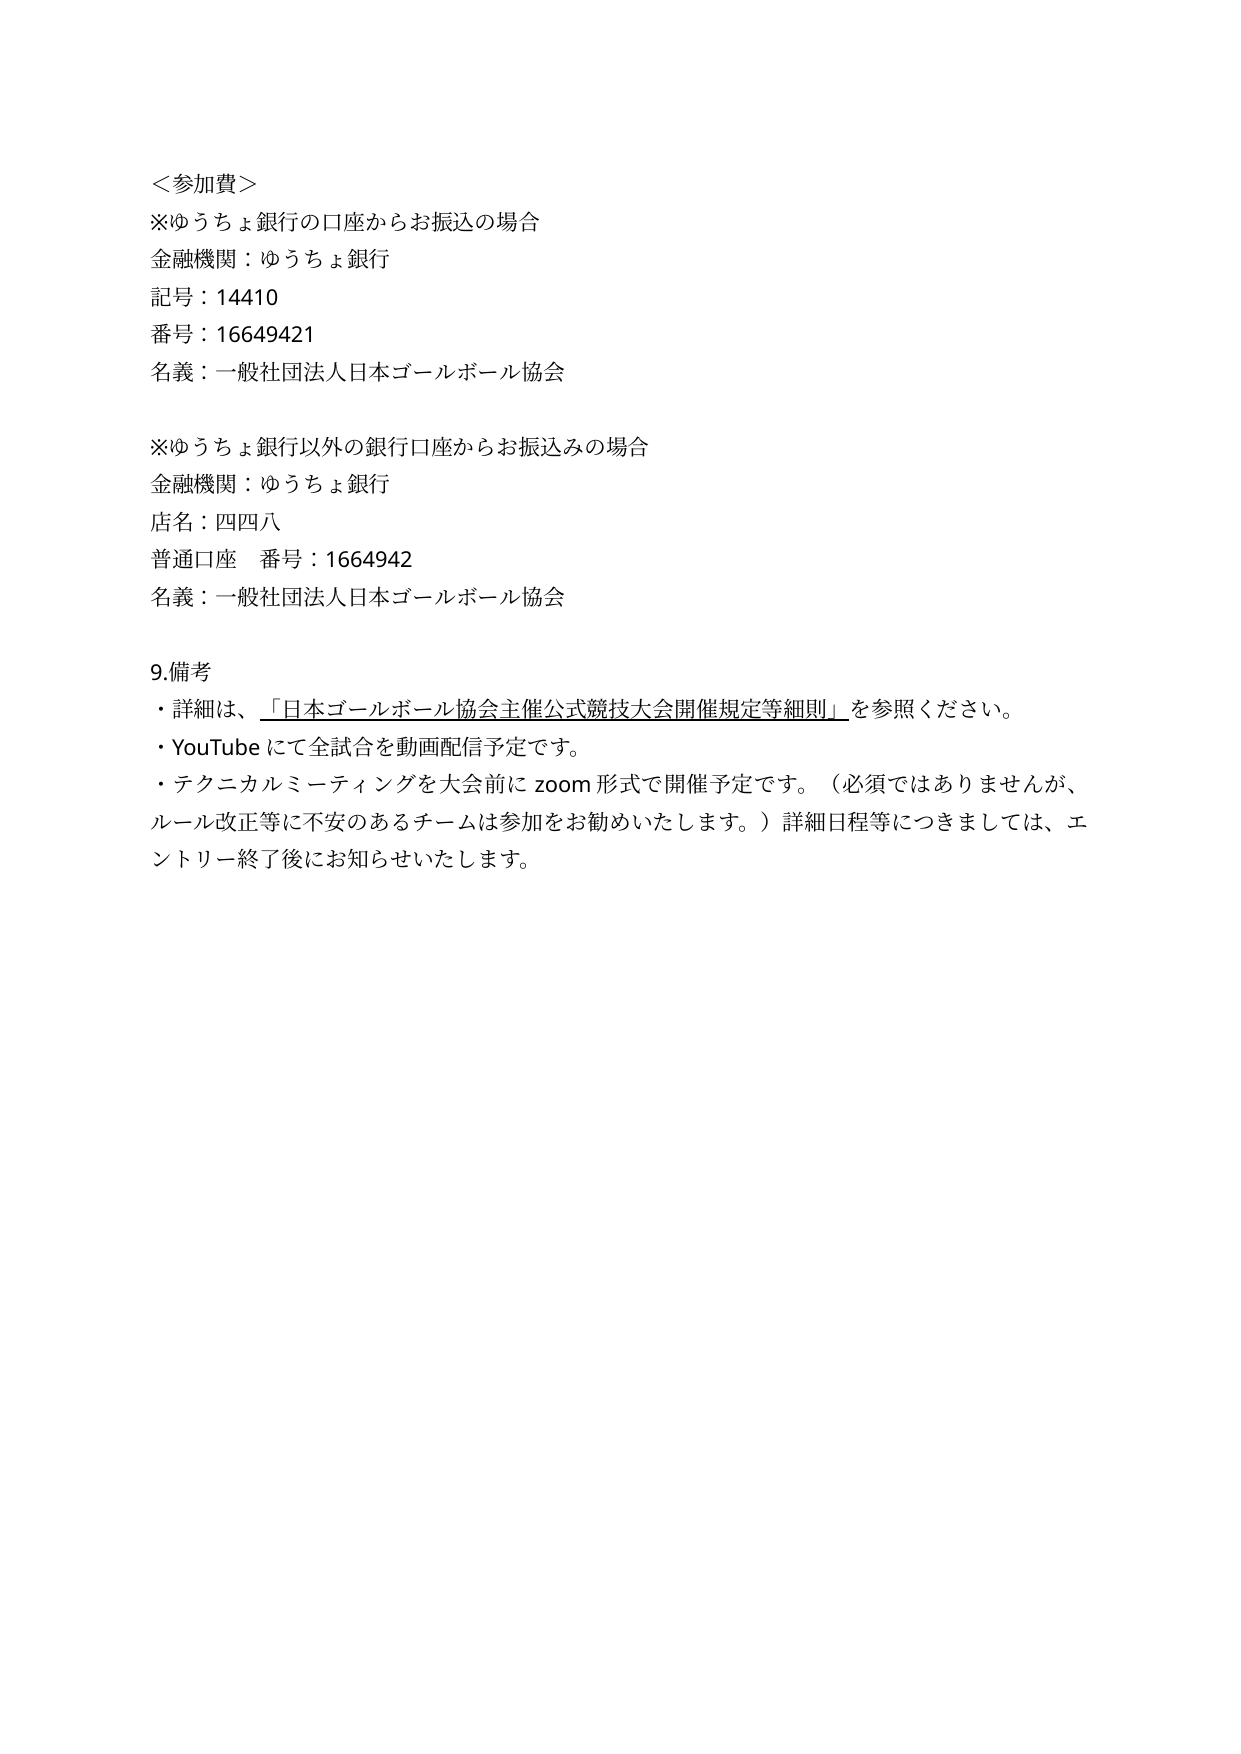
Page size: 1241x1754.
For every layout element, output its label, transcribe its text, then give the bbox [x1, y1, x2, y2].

text ・詳細は、「日本ゴールボール協会主催公式競技大会開催規定等細則」を参照ください。 [150, 689, 1090, 727]
text ※ゆうちょ銀行以外の銀行口座からお振込みの場合 金融機関：ゆうちょ銀行 店名：四四八 普通口座 番号：1664942 名義：一般社団法人日本ゴールボール協会 [150, 427, 1090, 614]
text 9.備考 [150, 652, 1090, 689]
text ・YouTubeにて全試合を動画配信予定です。 [150, 727, 1090, 764]
text ・テクニカルミーティングを大会前にzoom形式で開催予定です。（必須ではありませんが、ルール改正等に不安のあるチームは参加をお勧めいたします。）詳細日程等につきましては、エントリー終了後にお知らせいたします。 [150, 764, 1090, 877]
text ＜参加費＞ ※ゆうちょ銀行の口座からお振込の場合 金融機関：ゆうちょ銀行 記号：14410 番号：16649421 名義：一般社団法人日本ゴールボール協会 [150, 164, 1090, 389]
